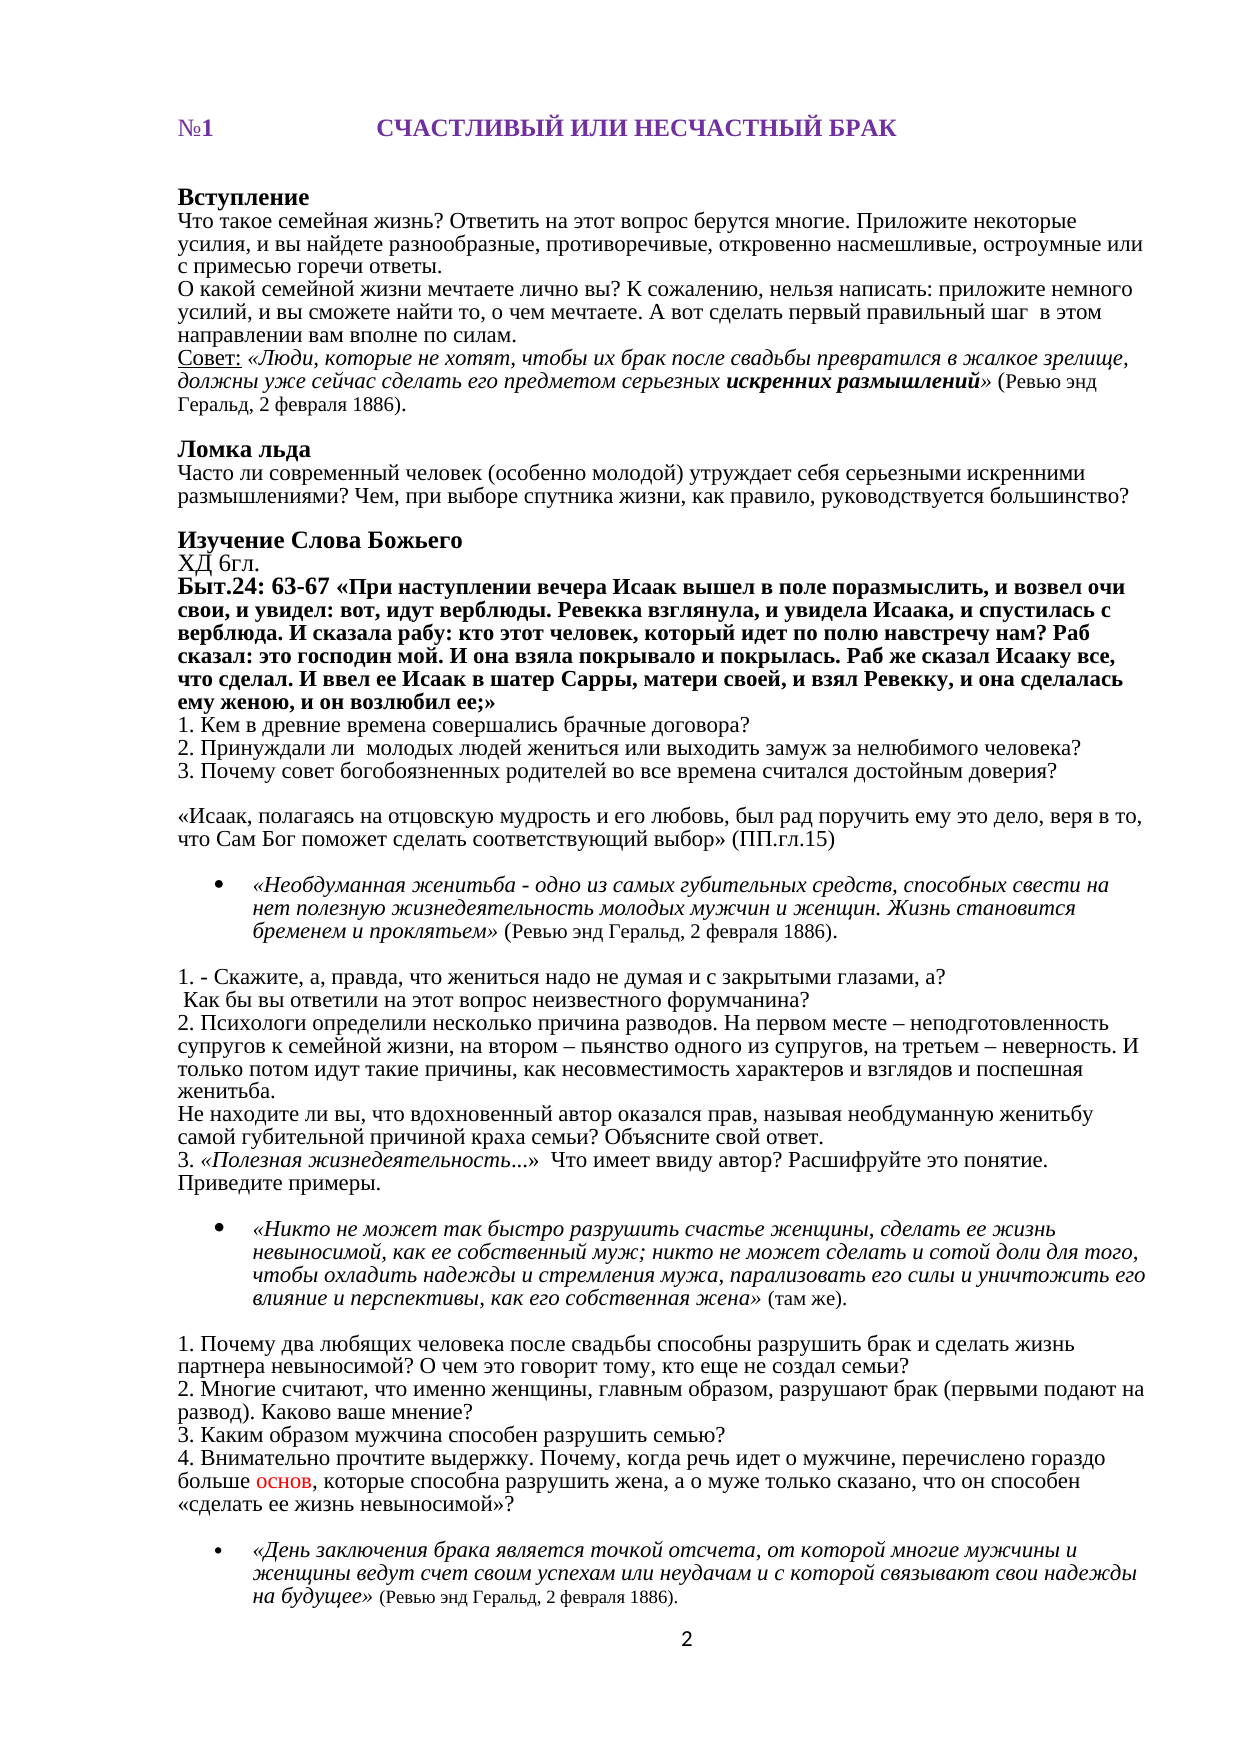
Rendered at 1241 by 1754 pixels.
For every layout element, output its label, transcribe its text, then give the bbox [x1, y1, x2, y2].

text 3. «Полезная жизнедеятельность...» Что имеет ввиду автор? Расшифруйте это понятие. Приведите примеры. [177, 1149, 1152, 1195]
text Часто ли современный человек (особенно молодой) утруждает себя серьезными искренними размышлениями? Чем, при выборе спутника жизни, как правило, руководствуется большинство? [177, 462, 1152, 508]
text О какой семейной жизни мечтаете лично вы? К сожалению, нельзя написать: приложите немного усилий, и вы сможете найти то, о чем мечтаете. А вот сделать первый правильный шаг в этом направлении вам вполне по силам. Совет: «Люди, которые не хотят, чтобы их брак после свадьбы превратился в жалкое зрелище, должны уже сейчас сделать его предметом серьезных искренних размышлений» (Ревью энд Геральд, 2 февраля 1886). [177, 278, 1152, 416]
text 1. Почему два любящих человека после свадьбы способны разрушить брак и сделать жизнь партнера невыносимой? О чем это говорит тому, кто еще не создал семьи? [177, 1333, 1152, 1378]
text «Исаак, полагаясь на отцовскую мудрость и его любовь, был рад поручить ему это дело, веря в то, что Сам Бог поможет сделать соответствующий выбор» (ПП.гл.15) [177, 783, 1152, 851]
text 2. Принуждали ли молодых людей жениться или выходить замуж за нелюбимого человека? [177, 737, 1152, 760]
text 2. Психологи определили несколько причина разводов. На первом месте – неподготовленность супругов к семейной жизни, на втором – пьянство одного из супругов, на третьем – неверность. И только потом идут такие причины, как несовместимость характеров и взглядов и поспешная женитьба. Не находите ли вы, что вдохновенный автор оказался прав, называя необдуманную женитьбу самой губительной причиной краха семьи? Объясните свой ответ. [177, 1012, 1152, 1149]
subtitle №1 счастливый или несчастный брак [177, 118, 1152, 141]
text Ломка льда [177, 439, 1152, 462]
text ХД 6гл. [177, 553, 1152, 576]
text Что такое семейная жизнь? Ответить на этот вопрос берутся многие. Приложите некоторые усилия, и вы найдете разнообразные, противоречивые, откровенно насмешливые, остроумные или с примесью горечи ответы. [177, 210, 1152, 278]
text 1. - Скажите, а, правда, что жениться надо не думая и с закрытыми глазами, а? Как бы вы ответили на этот вопрос неизвестного форумчанина? [177, 966, 1152, 1012]
text 4. Внимательно прочтите выдержку. Почему, когда речь идет о мужчине, перечислено гораздо больше основ, которые способна разрушить жена, а о муже только сказано, что он способен «сделать ее жизнь невыносимой»? [177, 1447, 1152, 1516]
text 3. Каким образом мужчина способен разрушить семью? [177, 1424, 1152, 1447]
text 3. Почему совет богобоязненных родителей во все времена считался достойным доверия? [177, 760, 1152, 783]
text Изучение Слова Божьего [177, 531, 1152, 553]
list «Необдуманная женитьба - одно из самых губительных средств, способных свести на нет полезную жизнедеятельность молодых мужчин и женщин. Жизнь становится бременем и проклятьем» (Ревью энд Геральд, 2 февраля 1886). [215, 874, 1152, 943]
list «Никто не может так быстро разрушить счастье женщины, сделать ее жизнь невыносимой, как ее собственный муж; никто не может сделать и сотой доли для того, чтобы охладить надежды и стремления мужа, парализовать его силы и уничтожить его влияние и перспективы, как его собственная жена» (там же). [215, 1218, 1152, 1310]
text 1. Кем в древние времена совершались брачные договора? [177, 714, 1152, 737]
list «День заключения брака является точкой отсчета, от которой многие мужчины и женщины ведут счет своим успехам или неудачам и с которой связывают свои надежды на будущее» (Ревью энд Геральд, 2 февраля 1886). [215, 1539, 1152, 1608]
text Быт.24: 63-67 «При наступлении вечера Исаак вышел в поле поразмыслить, и возвел очи свои, и увидел: вот, идут верблюды. Ревекка взглянула, и увидела Исаака, и спустилась с верблюда. И сказала рабу: кто этот человек, который идет по полю навстречу нам? Раб сказал: это господин мой. И она взяла покрывало и покрылась. Раб же сказал Исааку все, что сделал. И ввел ее Исаак в шатер Сарры, матери своей, и взял Ревекку, и она сделалась ему женою, и он возлюбил ее;» [177, 576, 1152, 714]
text Вступление [177, 187, 1152, 210]
text 2. Многие считают, что именно женщины, главным образом, разрушают брак (первыми подают на развод). Каково ваше мнение? [177, 1378, 1152, 1424]
